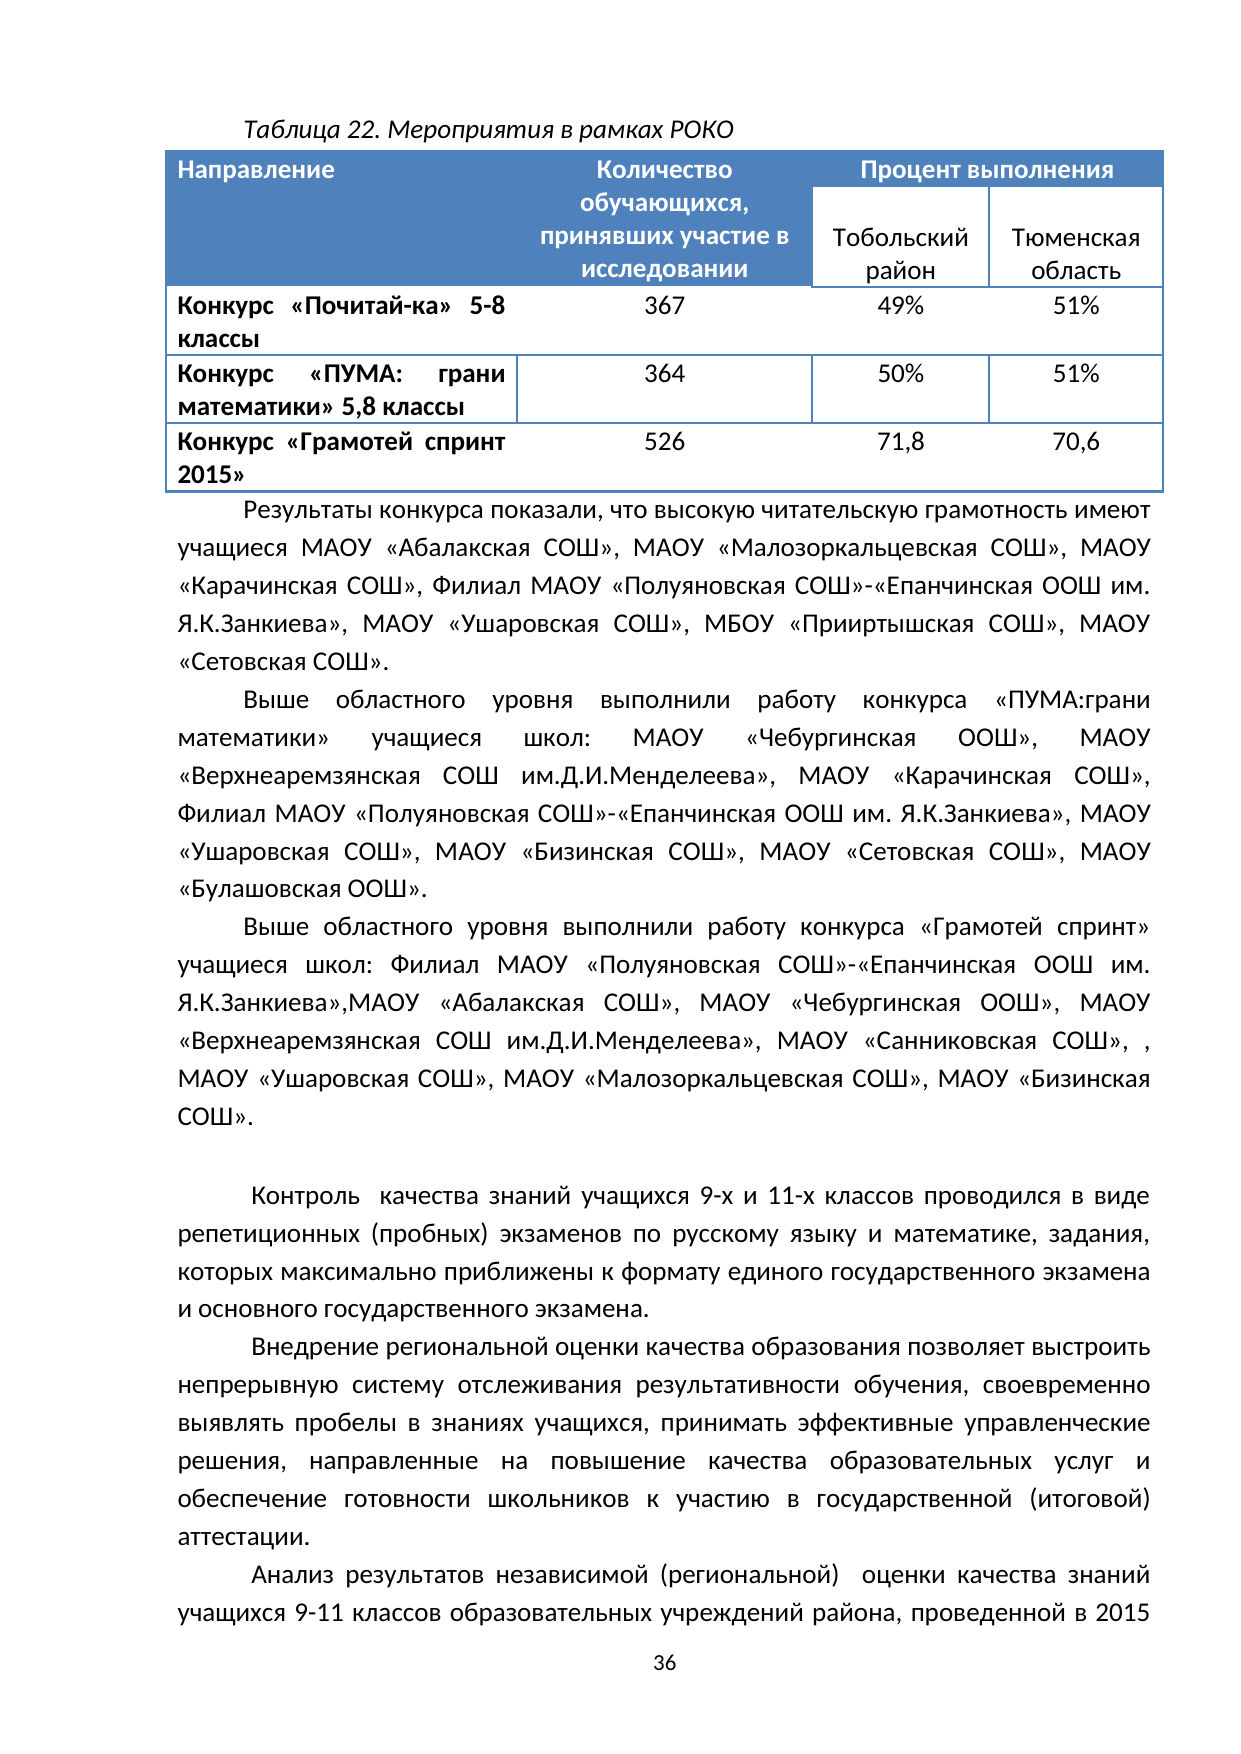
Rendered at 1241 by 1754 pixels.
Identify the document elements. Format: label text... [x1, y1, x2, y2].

table_cell Конкурс «Почитай-ка» 5-8 классы [167, 286, 517, 354]
list Таблица 22. Мероприятия в рамках РОКО [177, 112, 1152, 145]
table_cell 70,6 [989, 424, 1162, 490]
table_cell 49% [812, 288, 989, 354]
table_cell Конкурс «ПУМА: грани математики» 5,8 классы [167, 356, 516, 422]
table_header Направление [167, 152, 517, 286]
text Выше областного уровня выполнили работу конкурса «Грамотей спринт» учащиеся школ: Филиал МАОУ «Полуяновская СОШ»-«Епанчинская ООШ им. Я.К.Занкиева»,МАОУ «Абалакская СОШ», МАОУ «Чебургинская ООШ», МАОУ «Верхнеаремзянская СОШ им.Д.И.Менделеева», МАОУ «Санниковская СОШ», , МАОУ «Ушаровская СОШ», МАОУ «Малозоркальцевская СОШ», МАОУ «Бизинская СОШ». [177, 909, 1152, 1132]
table_header Процент выполнения [812, 152, 1162, 185]
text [177, 1557, 1152, 1628]
table_cell 364 [518, 356, 811, 422]
text Выше областного уровня выполнили работу конкурса «ПУМА:грани математики» учащиеся школ: МАОУ «Чебургинская ООШ», МАОУ «Верхнеаремзянская СОШ им.Д.И.Менделеева», МАОУ «Карачинская СОШ», Филиал МАОУ «Полуяновская СОШ»-«Епанчинская ООШ им. Я.К.Занкиева», МАОУ «Ушаровская СОШ», МАОУ «Бизинская СОШ», МАОУ «Сетовская СОШ», МАОУ «Булашовская ООШ». [177, 682, 1152, 904]
table_cell Тюменская область [990, 187, 1162, 286]
table_cell Тобольский район [813, 187, 988, 286]
table_header Количество обучающихся, принявших участие в исследовании [517, 152, 812, 286]
table_cell Конкурс «Грамотей спринт 2015» [167, 424, 517, 490]
text Результаты конкурса показали, что высокую читательскую грамотность имеют учащиеся МАОУ «Абалакская СОШ», МАОУ «Малозоркальцевская СОШ», МАОУ «Карачинская СОШ», Филиал МАОУ «Полуяновская СОШ»-«Епанчинская ООШ им. Я.К.Занкиева», МАОУ «Ушаровская СОШ», МБОУ «Прииртышская СОШ», МАОУ «Сетовская СОШ». [177, 493, 1152, 677]
table_cell 51% [990, 356, 1162, 422]
table_cell 71,8 [812, 424, 989, 490]
table_cell 367 [517, 286, 812, 354]
table_cell 50% [813, 356, 988, 422]
text Внедрение региональной оценки качества образования позволяет выстроить непрерывную систему отслеживания результативности обучения, своевременно выявлять пробелы в знаниях учащихся, принимать эффективные управленческие решения, направленные на повышение качества образовательных услуг и обеспечение готовности школьников к участию в государственной (итоговой) аттестации. [177, 1329, 1152, 1552]
table_cell 51% [989, 288, 1162, 354]
text Контроль качества знаний учащихся 9-х и 11-х классов проводился в виде репетиционных (пробных) экзаменов по русскому языку и математике, задания, которых максимально приближены к формату единого государственного экзамена и основного государственного экзамена. [177, 1178, 1152, 1325]
table_cell 526 [517, 424, 812, 490]
